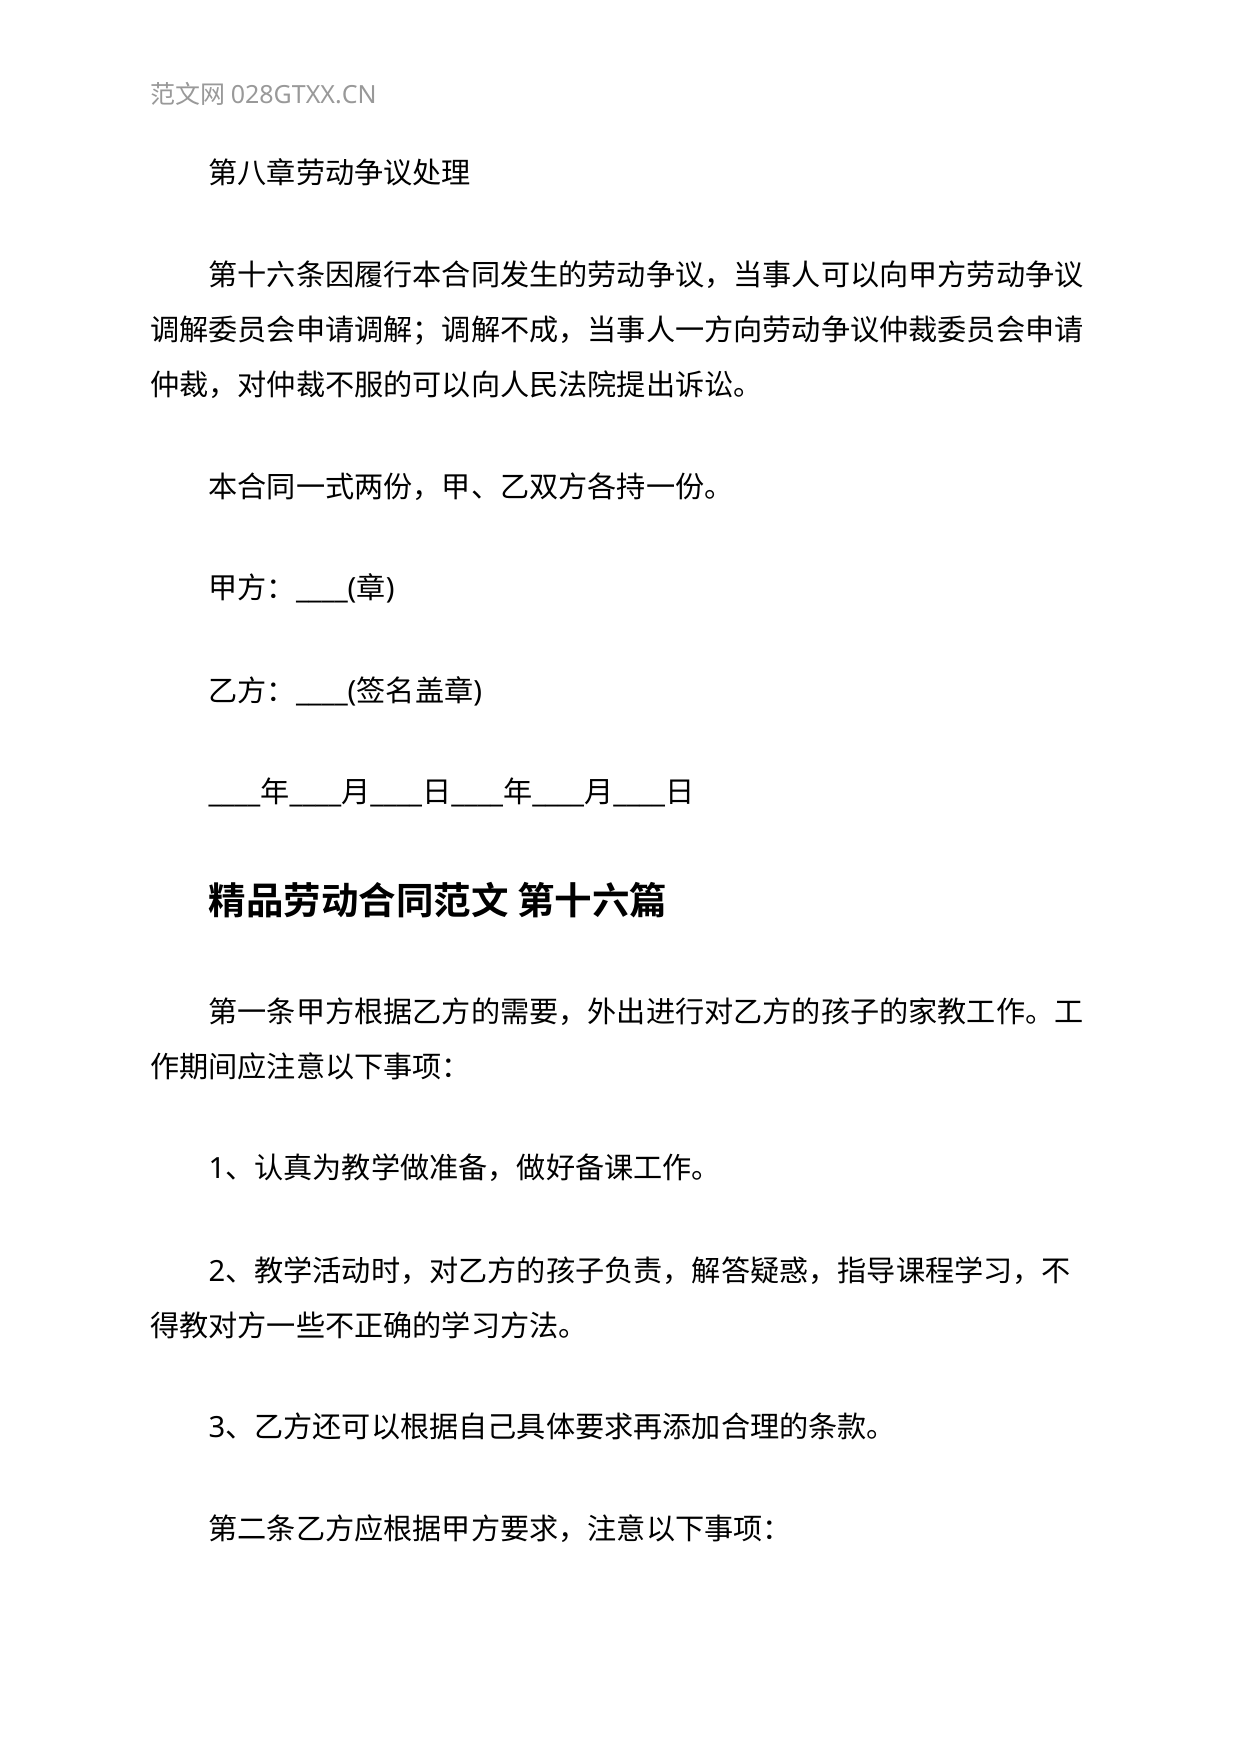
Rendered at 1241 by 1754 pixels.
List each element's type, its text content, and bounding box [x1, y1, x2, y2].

text 本合同一式两份，甲、乙双方各持一份。 [150, 463, 1090, 506]
text 第二条乙方应根据甲方要求，注意以下事项： [150, 1506, 1090, 1548]
text 第十六条因履行本合同发生的劳动争议，当事人可以向甲方劳动争议调解委员会申请调解；调解不成，当事人一方向劳动争议仲裁委员会申请仲裁，对仲裁不服的可以向人民法院提出诉讼。 [150, 252, 1090, 404]
text 精品劳动合同范文 第十六篇 [150, 871, 1090, 925]
text ____年____月____日____年____月____日 [150, 769, 1090, 811]
text 甲方：____(章) [150, 565, 1090, 607]
text 2、教学活动时，对乙方的孩子负责，解答疑惑，指导课程学习，不得教对方一些不正确的学习方法。 [150, 1247, 1090, 1344]
text 第一条甲方根据乙方的需要，外出进行对乙方的孩子的家教工作。工作期间应注意以下事项： [150, 988, 1090, 1086]
text 乙方：____(签名盖章) [150, 667, 1090, 709]
text 1、认真为教学做准备，做好备课工作。 [150, 1145, 1090, 1187]
text 第八章劳动争议处理 [150, 150, 1090, 192]
text 3、乙方还可以根据自己具体要求再添加合理的条款。 [150, 1404, 1090, 1446]
